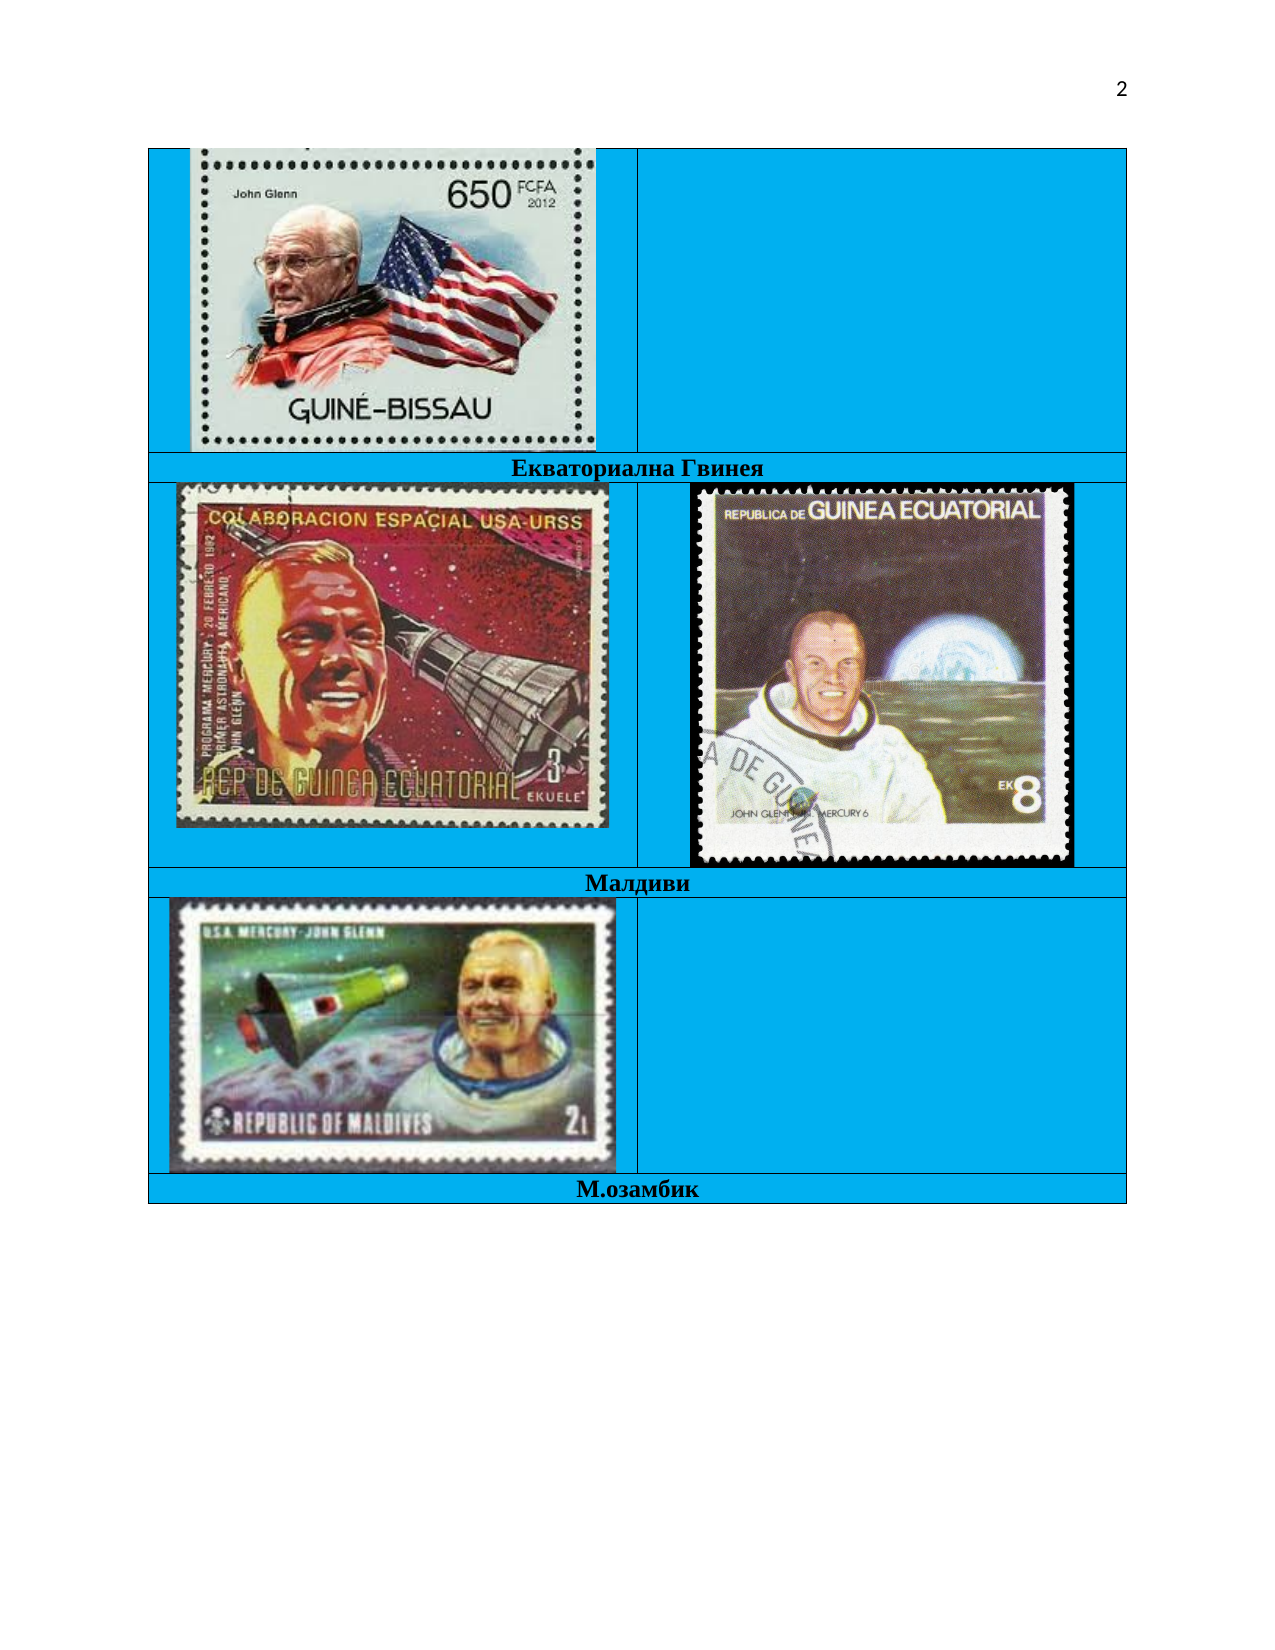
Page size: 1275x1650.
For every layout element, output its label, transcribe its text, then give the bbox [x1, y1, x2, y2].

table_cell Екваториална Гвинея [149, 453, 1126, 482]
picture [691, 483, 1073, 867]
picture [170, 898, 615, 1173]
table_cell [638, 149, 1126, 452]
picture [190, 148, 595, 452]
picture [177, 483, 609, 827]
table_cell [149, 483, 637, 867]
table_cell [149, 898, 169, 1173]
table_cell [617, 898, 637, 1173]
table_cell [638, 483, 690, 867]
table_cell Малдиви [149, 868, 1126, 897]
table_cell М.озамбик [149, 1174, 1126, 1203]
table_cell [638, 898, 1126, 1173]
table_cell [149, 149, 189, 452]
table_cell [1075, 483, 1126, 867]
table_cell [596, 149, 637, 452]
